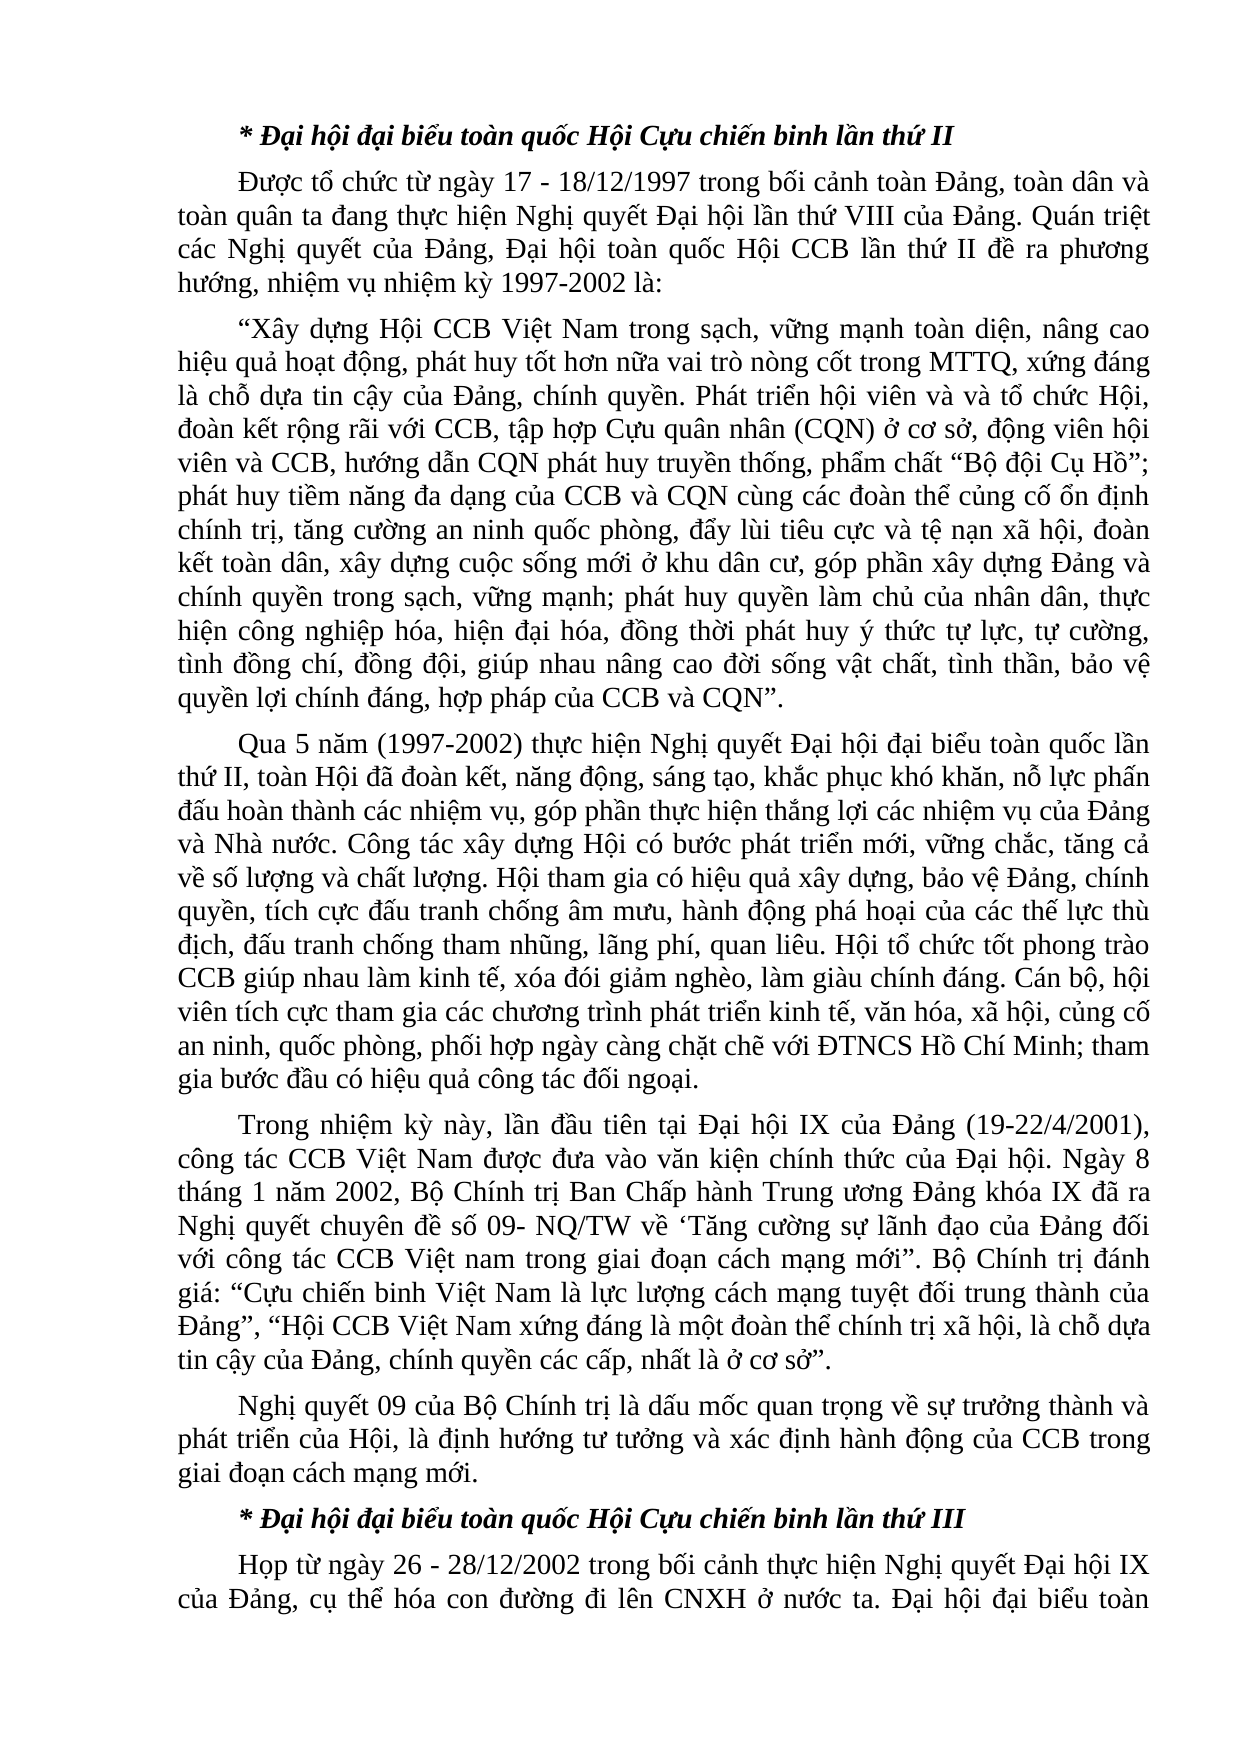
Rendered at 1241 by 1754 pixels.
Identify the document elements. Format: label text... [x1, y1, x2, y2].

text Trong nhiệm kỳ này, lần đầu tiên tại Đại hội IX của Đảng (19-22/4/2001), công tác CCB Việt Nam được đưa vào văn kiện chính thức của Đại hội. Ngày 8 tháng 1 năm 2002, Bộ Chính trị Ban Chấp hành Trung ương Đảng khóa IX đã ra Nghị quyết chuyên đề số 09- NQ/TW về ‘Tăng cường sự lãnh đạo của Đảng đối với công tác CCB Việt nam trong giai đoạn cách mạng mới”. Bộ Chính trị đánh giá: “Cựu chiến binh Việt Nam là lực lượng cách mạng tuyệt đối trung thành của Đảng”, “Hội CCB Việt Nam xứng đáng là một đoàn thể chính trị xã hội, là chỗ dựa tin cậy của Đảng, chính quyền các cấp, nhất là ở cơ sở”. [177, 1107, 1152, 1376]
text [177, 1547, 1152, 1614]
text * Đại hội đại biểu toàn quốc Hội Cựu chiến binh lần thứ III [177, 1501, 1152, 1535]
text Được tổ chức từ ngày 17 - 18/12/1997 trong bối cảnh toàn Đảng, toàn dân và toàn quân ta đang thực hiện Nghị quyết Đại hội lần thứ VIII của Đảng. Quán triệt các Nghị quyết của Đảng, Đại hội toàn quốc Hội CCB lần thứ II đề ra phương hướng, nhiệm vụ nhiệm kỳ 1997-2002 là: [177, 164, 1152, 298]
text Nghị quyết 09 của Bộ Chính trị là dấu mốc quan trọng về sự trưởng thành và phát triển của Hội, là định hướng tư tưởng và xác định hành động của CCB trong giai đoạn cách mạng mới. [177, 1388, 1152, 1489]
text Qua 5 năm (1997-2002) thực hiện Nghị quyết Đại hội đại biểu toàn quốc lần thứ II, toàn Hội đã đoàn kết, năng động, sáng tạo, khắc phục khó khăn, nỗ lực phấn đấu hoàn thành các nhiệm vụ, góp phần thực hiện thắng lợi các nhiệm vụ của Đảng và Nhà nước. Công tác xây dựng Hội có bước phát triển mới, vững chắc, tăng cả về số lượng và chất lượng. Hội tham gia có hiệu quả xây dựng, bảo vệ Đảng, chính quyền, tích cực đấu tranh chống âm mưu, hành động phá hoại của các thế lực thù địch, đấu tranh chống tham nhũng, lãng phí, quan liêu. Hội tổ chức tốt phong trào CCB giúp nhau làm kinh tế, xóa đói giảm nghèo, làm giàu chính đáng. Cán bộ, hội viên tích cực tham gia các chương trình phát triển kinh tế, văn hóa, xã hội, củng cố an ninh, quốc phòng, phối hợp ngày càng chặt chẽ với ĐTNCS Hồ Chí Minh; tham gia bước đầu có hiệu quả công tác đối ngoại. [177, 726, 1152, 1095]
text * Đại hội đại biểu toàn quốc Hội Cựu chiến binh lần thứ II [177, 118, 1152, 152]
text “Xây dựng Hội CCB Việt Nam trong sạch, vững mạnh toàn diện, nâng cao hiệu quả hoạt động, phát huy tốt hơn nữa vai trò nòng cốt trong MTTQ, xứng đáng là chỗ dựa tin cậy của Đảng, chính quyền. Phát triển hội viên và và tổ chức Hội, đoàn kết rộng rãi với CCB, tập hợp Cựu quân nhân (CQN) ở cơ sở, động viên hội viên và CCB, hướng dẫn CQN phát huy truyền thống, phẩm chất “Bộ đội Cụ Hồ”; phát huy tiềm năng đa dạng của CCB và CQN cùng các đoàn thể củng cố ổn định chính trị, tăng cường an ninh quốc phòng, đẩy lùi tiêu cực và tệ nạn xã hội, đoàn kết toàn dân, xây dựng cuộc sống mới ở khu dân cư, góp phần xây dựng Đảng và chính quyền trong sạch, vững mạnh; phát huy quyền làm chủ của nhân dân, thực hiện công nghiệp hóa, hiện đại hóa, đồng thời phát huy ý thức tự lực, tự cường, tình đồng chí, đồng đội, giúp nhau nâng cao đời sống vật chất, tình thần, bảo vệ quyền lợi chính đáng, hợp pháp của CCB và CQN”. [177, 311, 1152, 713]
